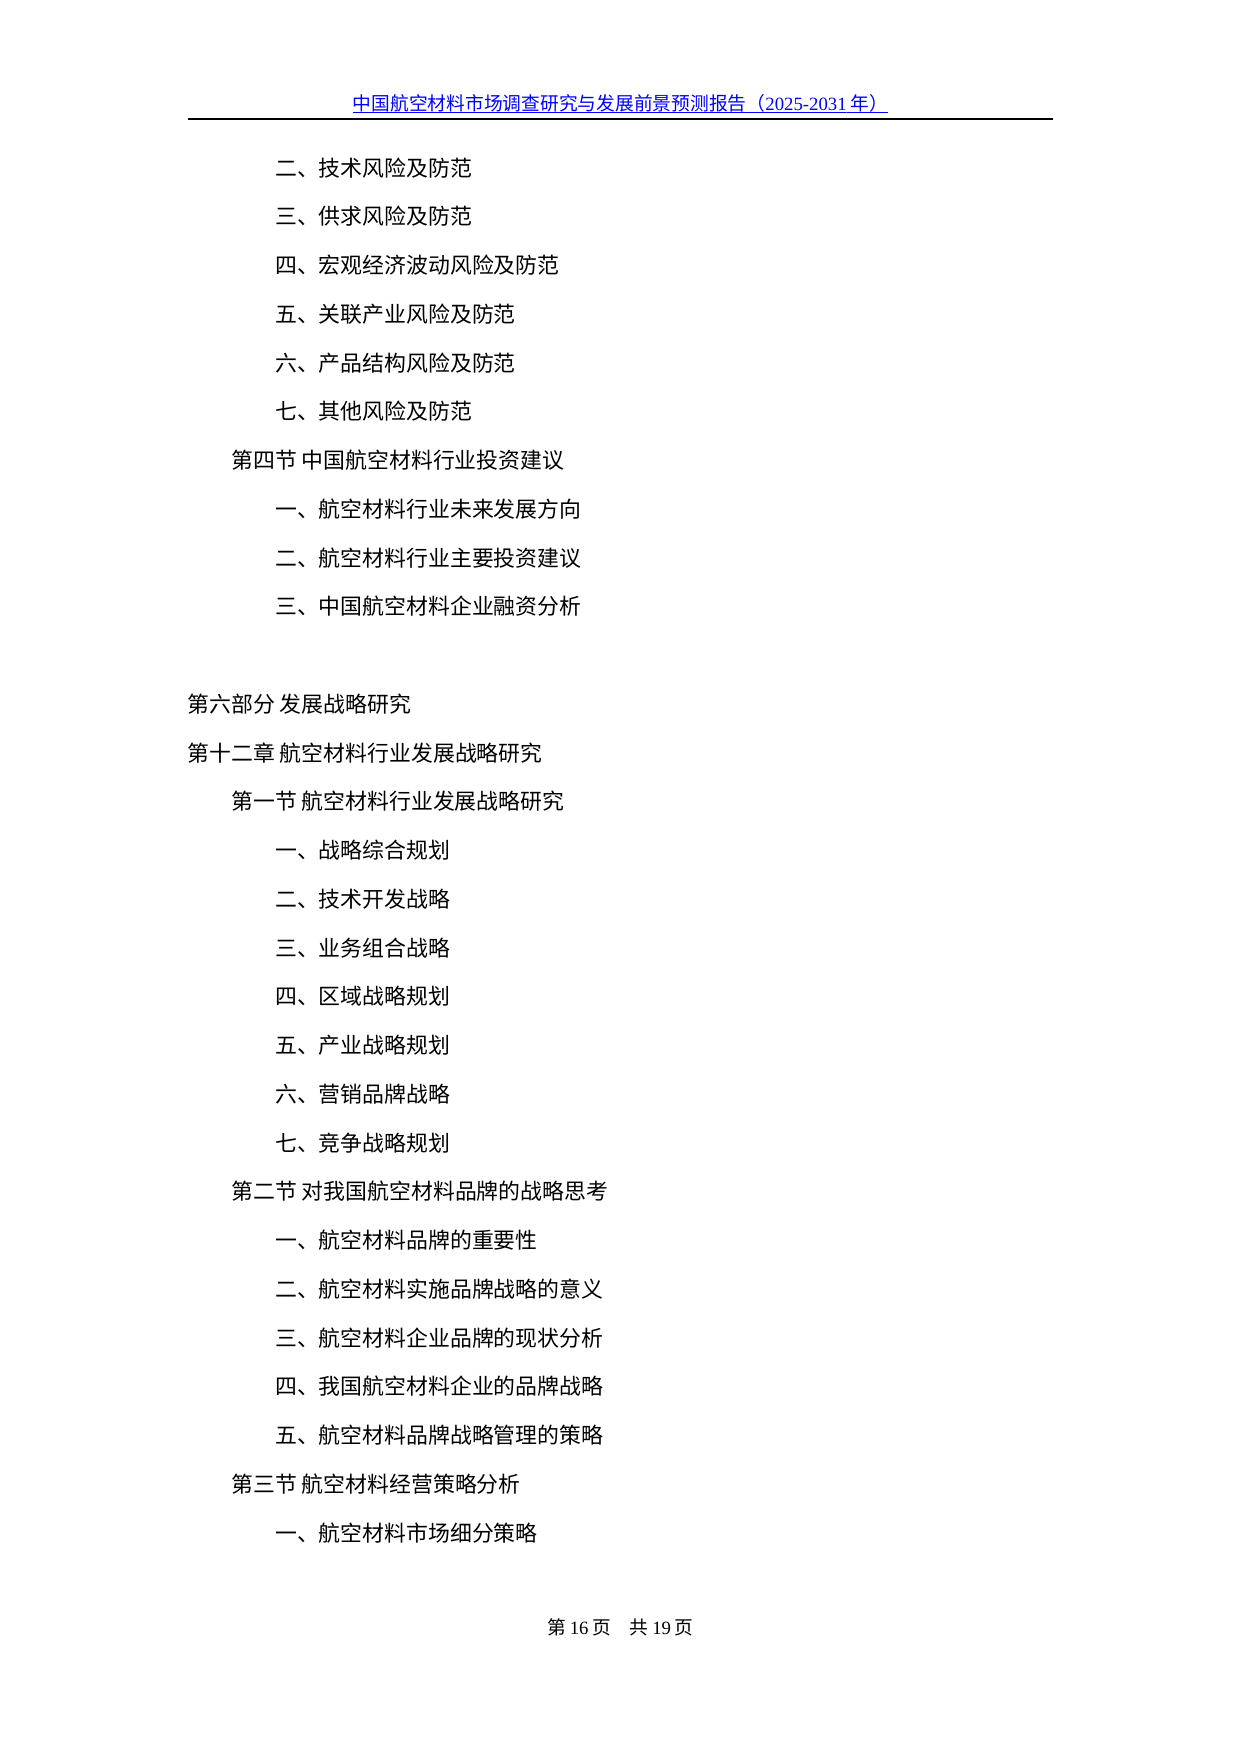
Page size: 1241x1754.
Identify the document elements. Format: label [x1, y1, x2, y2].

text [187, 150, 1053, 1548]
